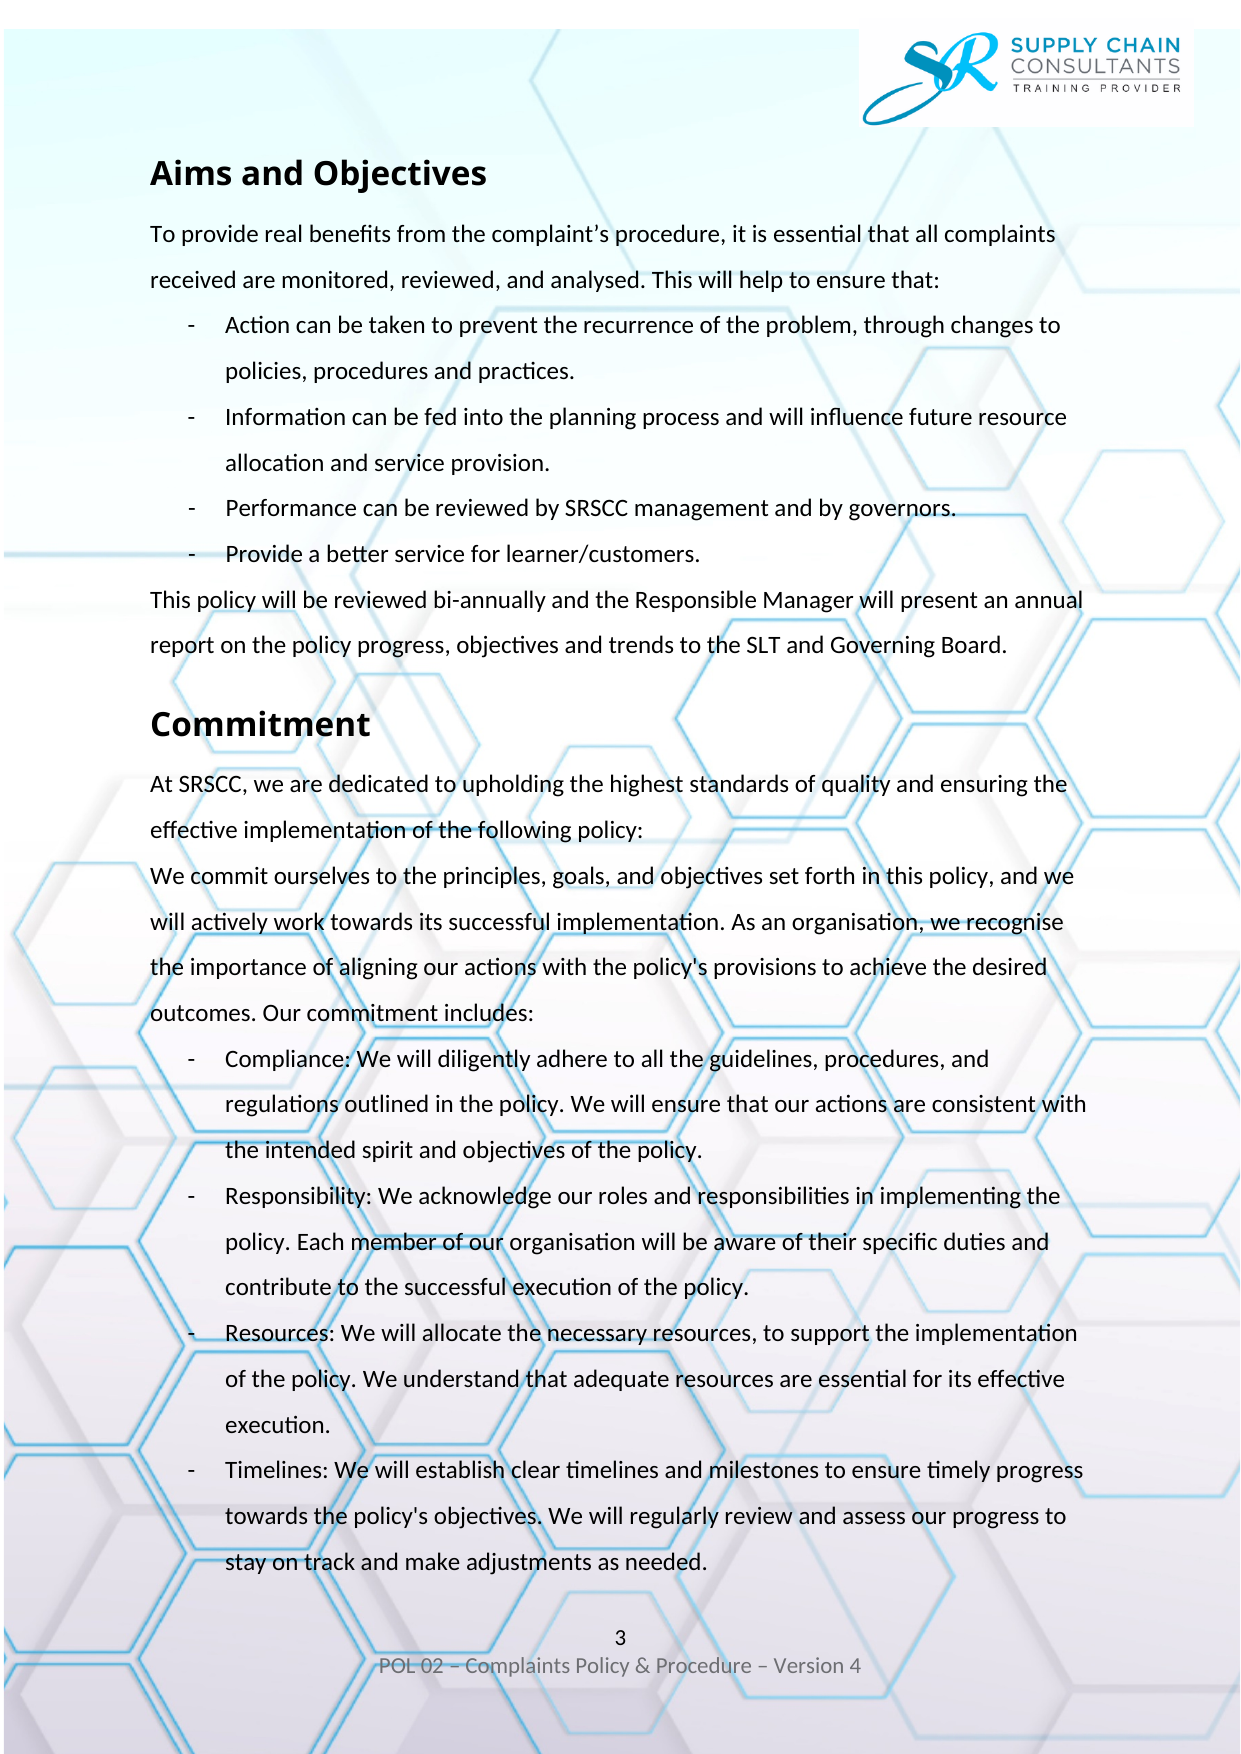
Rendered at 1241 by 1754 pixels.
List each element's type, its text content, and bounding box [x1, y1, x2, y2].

text We commit ourselves to the principles, goals, and objectives set forth in this policy, and we will actively work towards its successful implementation. As an organisation, we recognise the importance of aligning our actions with the policy's provisions to achieve the desired outcomes. Our commitment includes: [150, 860, 1090, 1028]
list Performance can be reviewed by SRSCC management and by governors. [188, 492, 1090, 523]
subtitle Commitment [150, 700, 1090, 746]
list Information can be fed into the planning process and will influence future resource allocation and service provision. [187, 401, 1090, 477]
list Compliance: We will diligently adhere to all the guidelines, procedures, and regulations outlined in the policy. We will ensure that our actions are consistent with the intended spirit and objectives of the policy. [187, 1043, 1090, 1165]
list Provide a better service for learner/customers. [188, 538, 1090, 569]
list Responsibility: We acknowledge our roles and responsibilities in implementing the policy. Each member of our organisation will be aware of their specific duties and contribute to the successful execution of the policy. [187, 1180, 1090, 1302]
list Action can be taken to prevent the recurrence of the problem, through changes to policies, procedures and practices. [187, 309, 1090, 386]
text At SRSCC, we are dedicated to upholding the highest standards of quality and ensuring the effective implementation of the following policy: [150, 768, 1090, 845]
list Timelines: We will establish clear timelines and milestones to ensure timely progress towards the policy's objectives. We will regularly review and assess our progress to stay on track and make adjustments as needed. [187, 1454, 1090, 1576]
text To provide real benefits from the complaint’s procedure, it is essential that all complaints received are monitored, reviewed, and analysed. This will help to ensure that: [150, 218, 1090, 294]
picture [3, 18, 1241, 1754]
list Resources: We will allocate the necessary resources, to support the implementation of the policy. We understand that adequate resources are essential for its effective execution. [187, 1317, 1090, 1439]
text This policy will be reviewed bi-annually and the Responsible Manager will present an annual report on the policy progress, objectives and trends to the SLT and Governing Board. [150, 584, 1090, 660]
subtitle Aims and Objectives [150, 150, 1090, 195]
